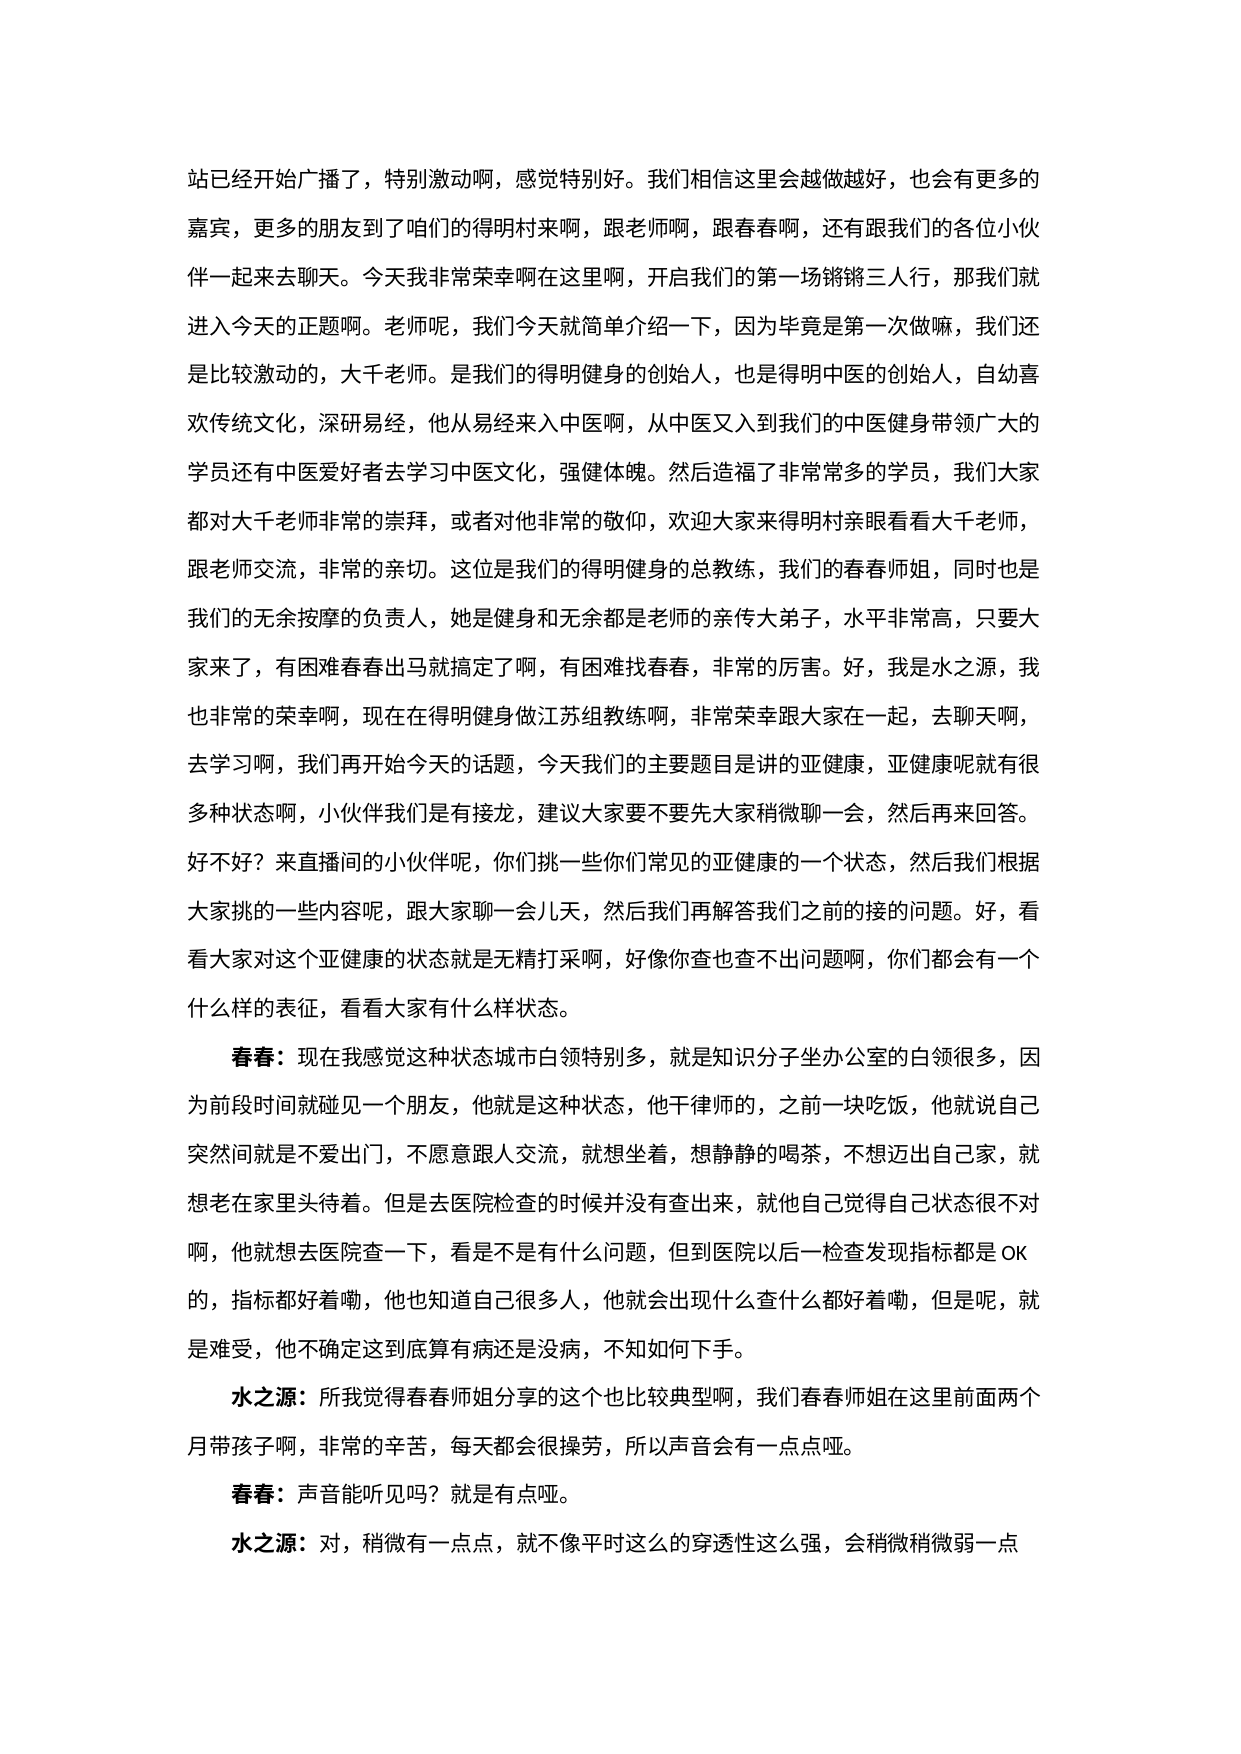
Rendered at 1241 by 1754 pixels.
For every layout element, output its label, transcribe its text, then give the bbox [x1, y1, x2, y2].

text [187, 1525, 1053, 1558]
text 春春：声音能听见吗？就是有点哑。 [187, 1477, 1053, 1509]
text 春春：现在我感觉这种状态城市白领特别多，就是知识分子坐办公室的白领很多，因为前段时间就碰见一个朋友，他就是这种状态，他干律师的，之前一块吃饭，他就说自己突然间就是不爱出门，不愿意跟人交流，就想坐着，想静静的喝茶，不想迈出自己家，就想老在家里头待着。但是去医院检查的时候并没有查出来，就他自己觉得自己状态很不对啊，他就想去医院查一下，看是不是有什么问题，但到医院以后一检查发现指标都是OK的，指标都好着嘞，他也知道自己很多人，他就会出现什么查什么都好着嘞，但是呢，就是难受，他不确定这到底算有病还是没病，不知如何下手。 [187, 1039, 1053, 1364]
text 水之源：所我觉得春春师姐分享的这个也比较典型啊，我们春春师姐在这里前面两个月带孩子啊，非常的辛苦，每天都会很操劳，所以声音会有一点点哑。 [187, 1380, 1053, 1461]
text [187, 162, 1053, 1023]
